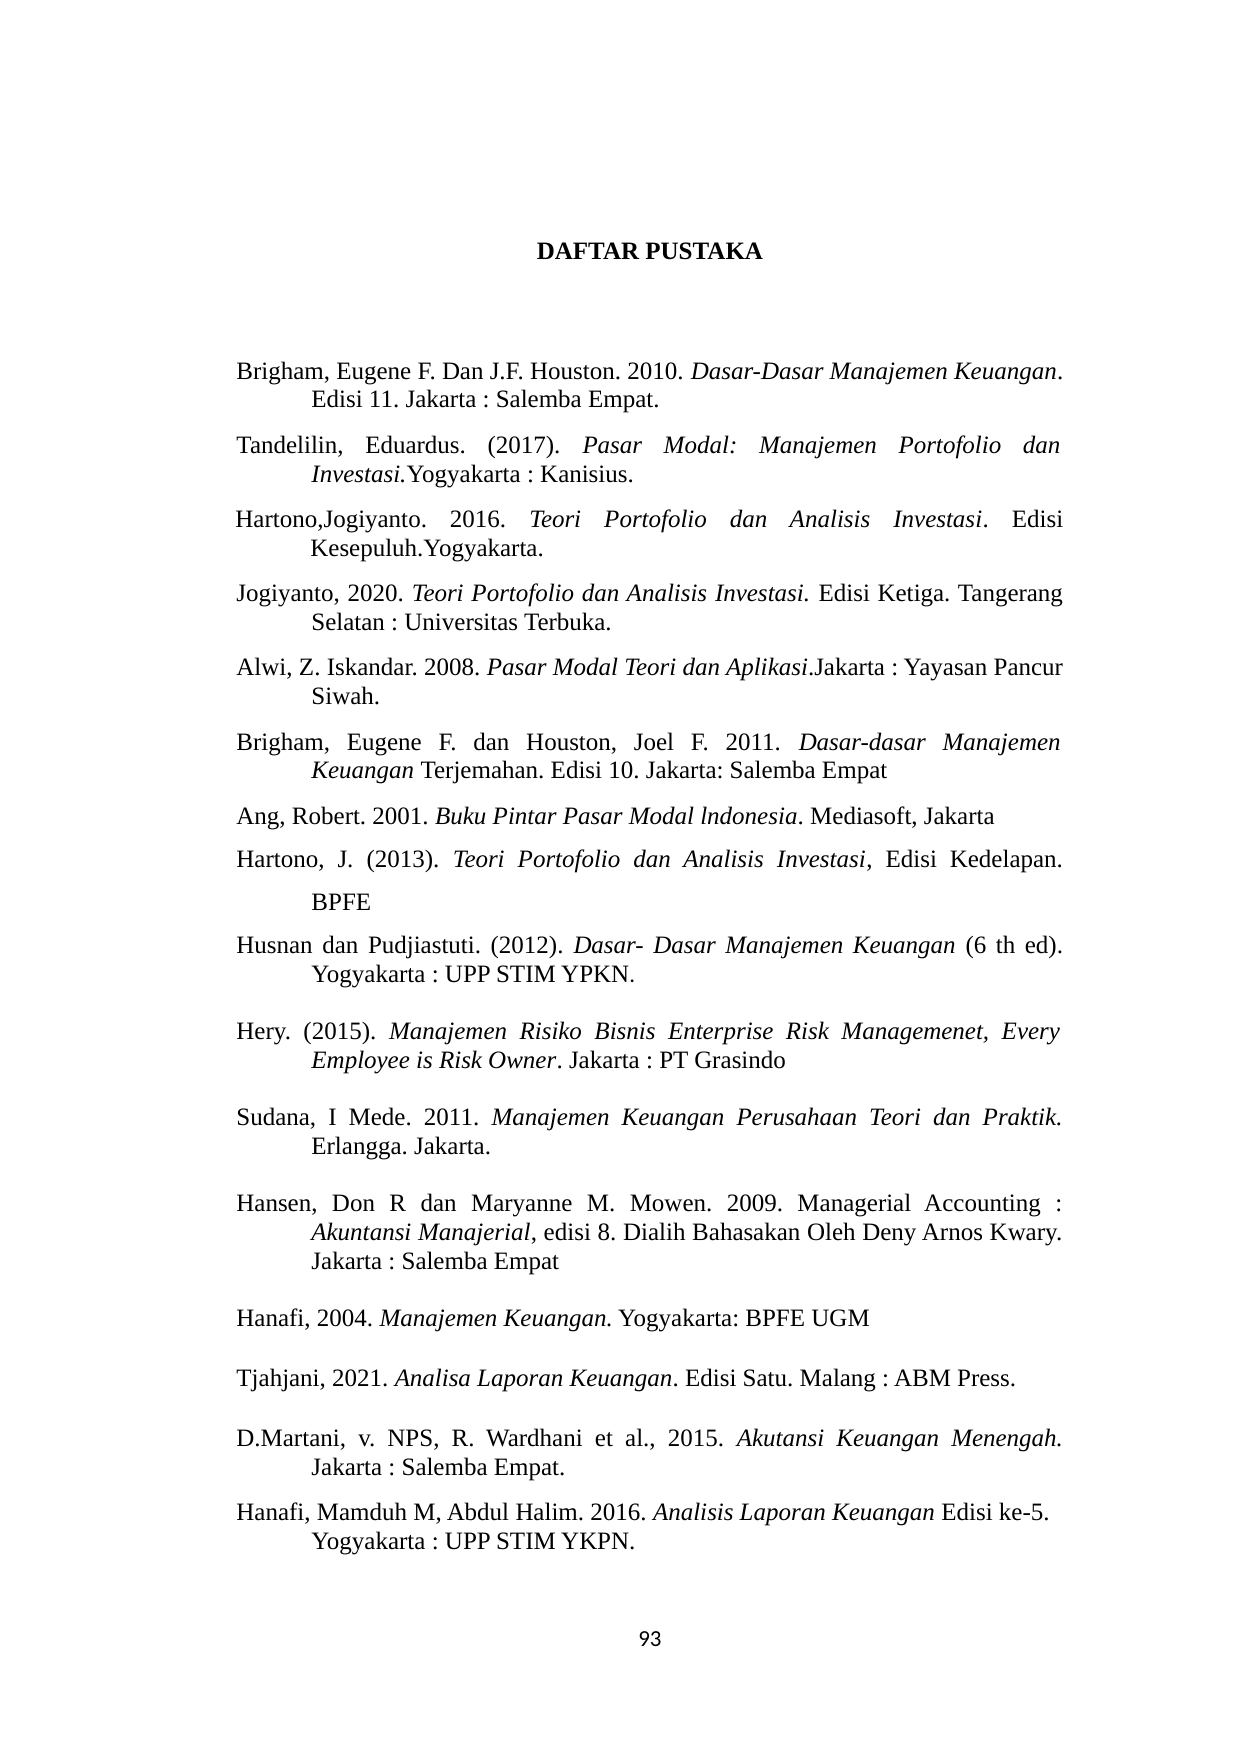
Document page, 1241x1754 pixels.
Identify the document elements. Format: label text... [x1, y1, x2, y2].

text Alwi, Z. Iskandar. 2008. Pasar Modal Teori dan Aplikasi.Jakarta : Yayasan Pancur Siwah. [236, 652, 1063, 710]
text DAFTAR PUSTAKA [236, 236, 1063, 265]
text Jogiyanto, 2020. Teori Portofolio dan Analisis Investasi. Edisi Ketiga. Tangerang Selatan : Universitas Terbuka. [236, 578, 1063, 636]
text Brigham, Eugene F. Dan J.F. Houston. 2010. Dasar-Dasar Manajemen Keuangan. Edisi 11. Jakarta : Salemba Empat. [236, 356, 1063, 413]
text Hanafi, Mamduh M, Abdul Halim. 2016. Analisis Laporan Keuangan Edisi ke-5. Yogyakarta : UPP STIM YKPN. [236, 1497, 1063, 1555]
text Hartono,Jogiyanto. 2016. Teori Portofolio dan Analisis Investasi. Edisi Kesepuluh.Yogyakarta. [235, 504, 1063, 562]
text Ang, Robert. 2001. Buku Pintar Pasar Modal lndonesia. Mediasoft, Jakarta [236, 801, 1063, 829]
text Husnan dan Pudjiastuti. (2012). Dasar- Dasar Manajemen Keuangan (6 th ed). Yogyakarta : UPP STIM YPKN. [236, 930, 1063, 988]
list D.Martani, v. NPS, R. Wardhani et al., 2015. Akutansi Keuangan Menengah. Jakarta : Salemba Empat. [236, 1423, 1063, 1481]
text Hery. (2015). Manajemen Risiko Bisnis Enterprise Risk Managemenet, Every Employee is Risk Owner. Jakarta : PT Grasindo [236, 1016, 1063, 1073]
text Brigham, Eugene F. dan Houston, Joel F. 2011. Dasar-dasar Manajemen Keuangan Terjemahan. Edisi 10. Jakarta: Salemba Empat [236, 727, 1063, 784]
text Tandelilin, Eduardus. (2017). Pasar Modal: Manajemen Portofolio dan Investasi.Yogyakarta : Kanisius. [236, 430, 1063, 487]
text Hansen, Don R dan Maryanne M. Mowen. 2009. Managerial Accounting : Akuntansi Manajerial, edisi 8. Dialih Bahasakan Oleh Deny Arnos Kwary. Jakarta : Salemba Empat [236, 1188, 1063, 1275]
text Sudana, I Mede. 2011. Manajemen Keuangan Perusahaan Teori dan Praktik. Erlangga. Jakarta. [236, 1102, 1063, 1160]
text Hanafi, 2004. Manajemen Keuangan. Yogyakarta: BPFE UGM [236, 1303, 1063, 1332]
text Tjahjani, 2021. Analisa Laporan Keuangan. Edisi Satu. Malang : ABM Press. [236, 1363, 1063, 1392]
text Hartono, J. (2013). Teori Portofolio dan Analisis Investasi, Edisi Kedelapan. BPFE [236, 844, 1063, 916]
